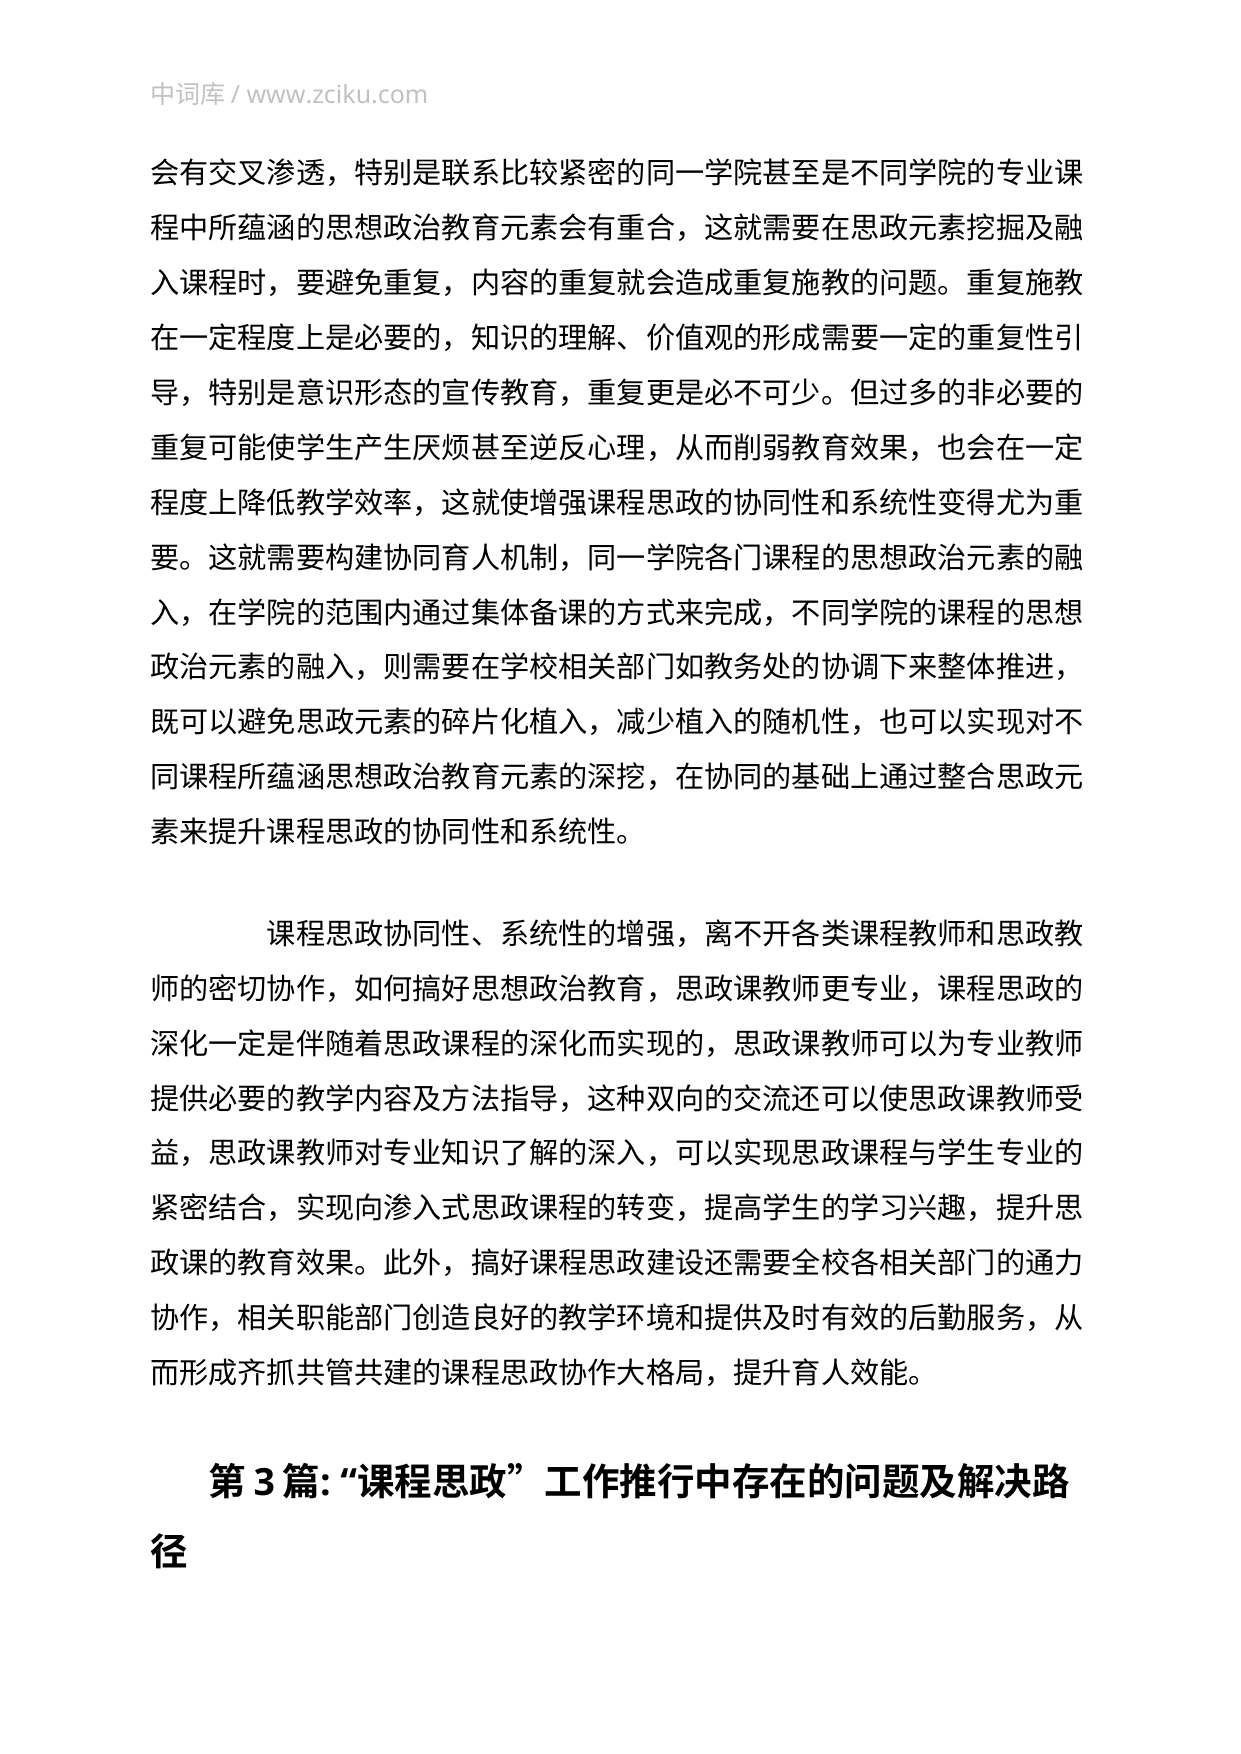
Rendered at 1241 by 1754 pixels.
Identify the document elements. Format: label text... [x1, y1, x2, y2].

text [150, 150, 1090, 851]
text 第3篇: “课程思政”工作推行中存在的问题及解决路径 [150, 1451, 1090, 1576]
text 课程思政协同性、系统性的增强，离不开各类课程教师和思政教师的密切协作，如何搞好思想政治教育，思政课教师更专业，课程思政的深化一定是伴随着思政课程的深化而实现的，思政课教师可以为专业教师提供必要的教学内容及方法指导，这种双向的交流还可以使思政课教师受益，思政课教师对专业知识了解的深入，可以实现思政课程与学生专业的紧密结合，实现向渗入式思政课程的转变，提高学生的学习兴趣，提升思政课的教育效果。此外，搞好课程思政建设还需要全校各相关部门的通力协作，相关职能部门创造良好的教学环境和提供及时有效的后勤服务，从而形成齐抓共管共建的课程思政协作大格局，提升育人效能。 [150, 911, 1090, 1392]
